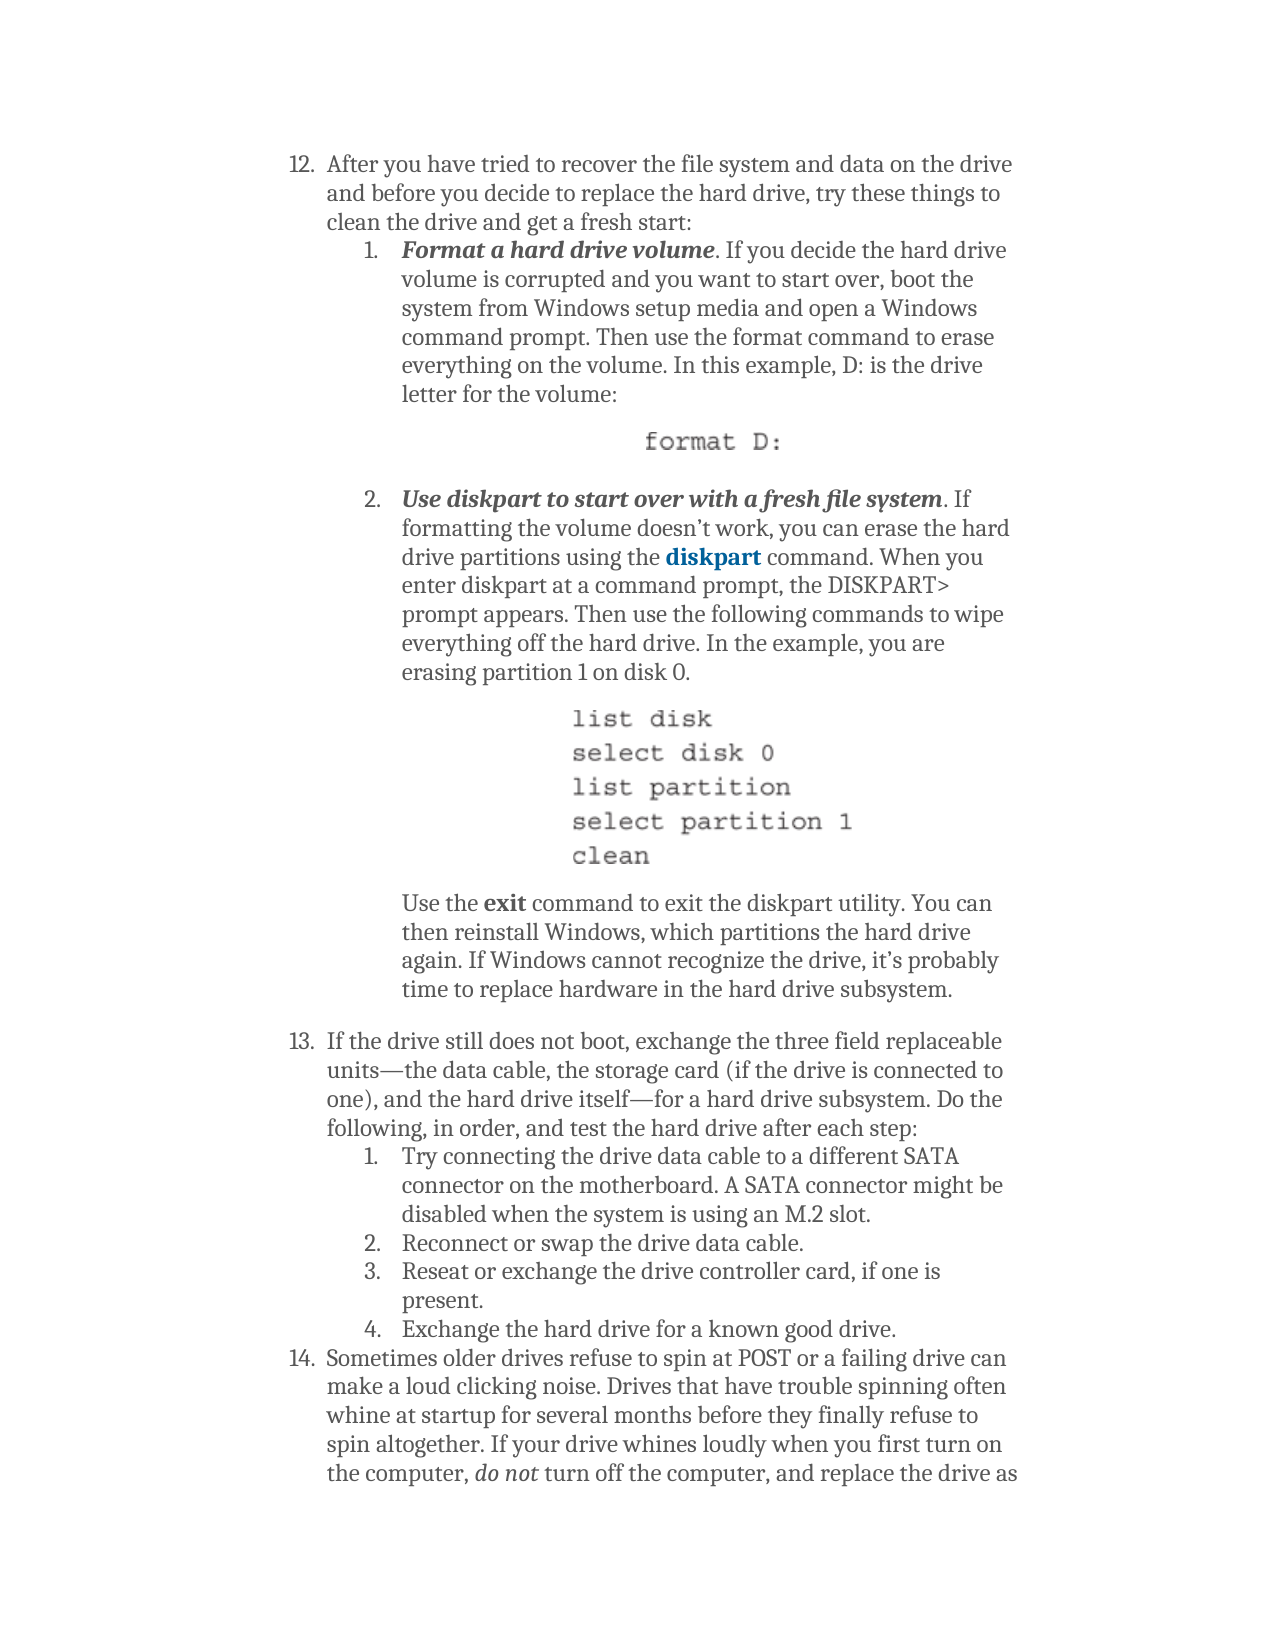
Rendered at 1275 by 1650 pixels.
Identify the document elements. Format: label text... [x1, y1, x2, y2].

picture [573, 710, 852, 864]
list Reseat or exchange the drive controller card, if one is present. [364, 1257, 1023, 1315]
list Exchange the hard drive for a known good drive. [364, 1315, 1023, 1343]
list Format a hard drive volume. If you decide the hard drive volume is corrupted and you want to start over, boot the system from Windows setup media and open a Windows command prompt. Then use the format command to erase everything on the volume. In this example, D: is the drive letter for the volume: [364, 236, 1023, 409]
list Use diskpart to start over with a fresh file system. If formatting the volume doesn’t work, you can erase the hard drive partitions using the diskpart command. When you enter diskpart at a command prompt, the DISKPART> prompt appears. Then use the following commands to wipe everything off the hard drive. In the example, you are erasing partition 1 on disk 0. [364, 485, 1023, 686]
picture [646, 432, 779, 450]
list If the drive still does not boot, exchange the three field replaceable units—the data cable, the storage card (if the drive is connected to one), and the hard drive itself—for a hard drive subsystem. Do the following, in order, and test the hard drive after each step: [289, 1027, 1023, 1142]
list Try connecting the drive data cable to a different SATA connector on the motherboard. A SATA connector might be disabled when the system is using an M.2 slot. [364, 1142, 1023, 1228]
text Use the exit command to exit the diskpart utility. You can then reinstall Windows, which partitions the hard drive again. If Windows cannot recognize the drive, it’s probably time to replace hardware in the hard drive subsystem. [402, 889, 1023, 1004]
list After you have tried to recover the file system and data on the drive and before you decide to replace the hard drive, try these things to clean the drive and get a fresh start: [289, 150, 1023, 236]
list Reconnect or swap the drive data cable. [364, 1228, 1023, 1257]
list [289, 1343, 1023, 1487]
